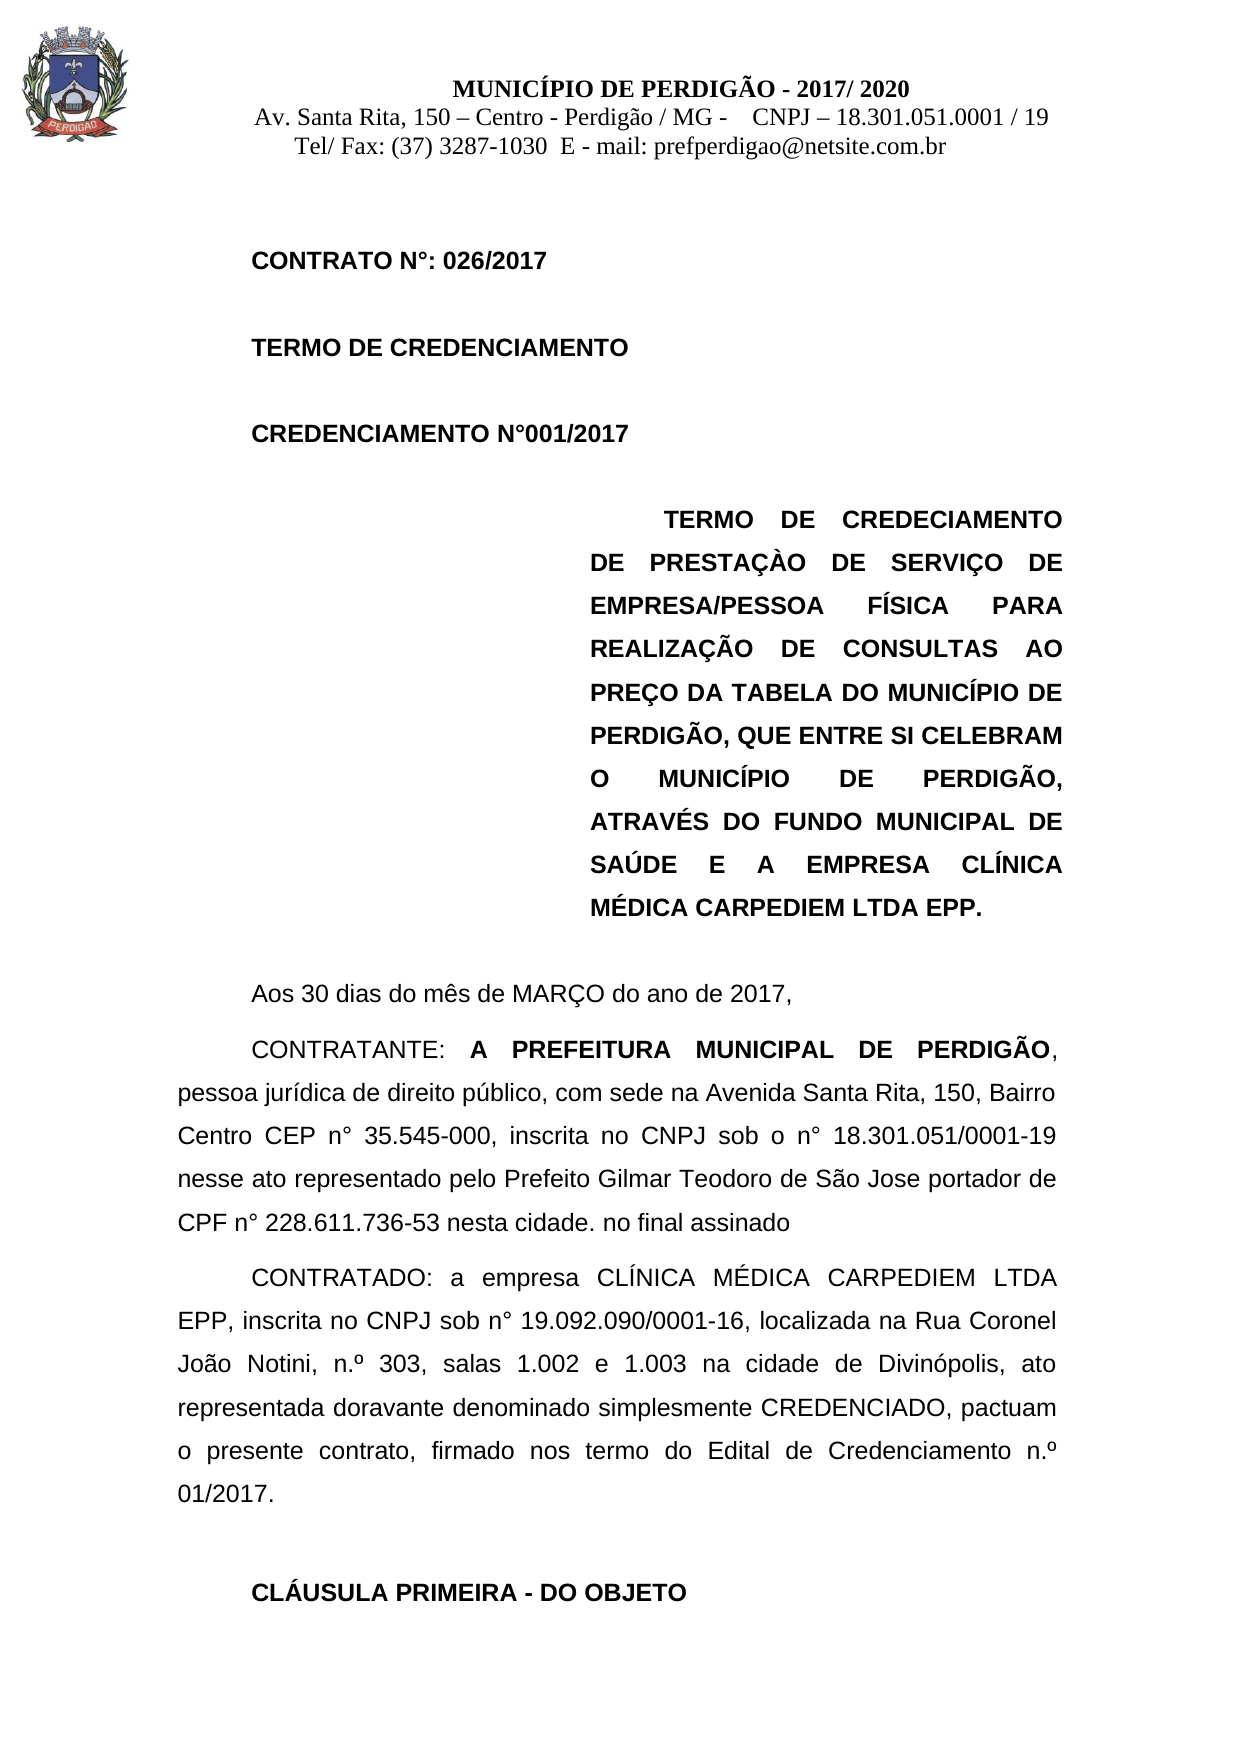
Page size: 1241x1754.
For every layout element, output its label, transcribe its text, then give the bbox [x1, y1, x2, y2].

picture [21, 24, 131, 142]
text CONTRATANTE: A PREFEITURA MUNICIPAL DE PERDIGÃO, pessoa jurídica de direito público, com sede na Avenida Santa Rita, 150, Bairro Centro CEP n° 35.545-000, inscrita no CNPJ sob o n° 18.301.051/0001-19 nesse ato representado pelo Prefeito Gilmar Teodoro de São Jose portador de CPF n° 228.611.736-53 nesta . no final assinado [177, 1035, 1058, 1236]
text TERMO DE CREDECIAMENTO DE PRESTAÇÀO DE SERVIÇO DE EMPRESA/PESSOA FÍSICA PARA REALIZAÇÃO DE CONSULTAS AO PREÇO DA TABELA DO MUNICÍPIO DE PERDIGÃO, QUE ENTRE SI CELEBRAM O MUNICÍPIO DE PERDIGÃO, ATRAVÉS DO FUNDO MUNICIPAL DE SAÚDE E A EMPRESA CLÍNICA MÉDICA CARPEDIEM LTDA EPP. [590, 505, 1063, 922]
text CREDENCIAMENTO N°001/2017 [177, 419, 1063, 447]
text CONTRATO N°: 026/2017 [177, 246, 1063, 275]
text TERMO DE CREDENCIAMENTO [177, 332, 1063, 361]
text Aos 30 dias do mês de MARÇO do ano de 2017, [177, 979, 1058, 1008]
text CLÁUSULA PRIMEIRA - DO OBJETO [177, 1577, 1063, 1606]
text CONTRATADO: a empresa CLÍNICA MÉDICA CARPEDIEM LTDA EPP, inscrita no CNPJ sob n° 19.092.090/0001-16, localizada na Rua Coronel João Notini, n.º 303, salas 1.002 e 1.003 na cidade de Divinópolis, ato representada doravante denominado simplesmente CREDENCIADO, pactuam o presente contrato, firmado nos termo do Edital de Credenciamento n.º 01/2017. [177, 1263, 1058, 1507]
